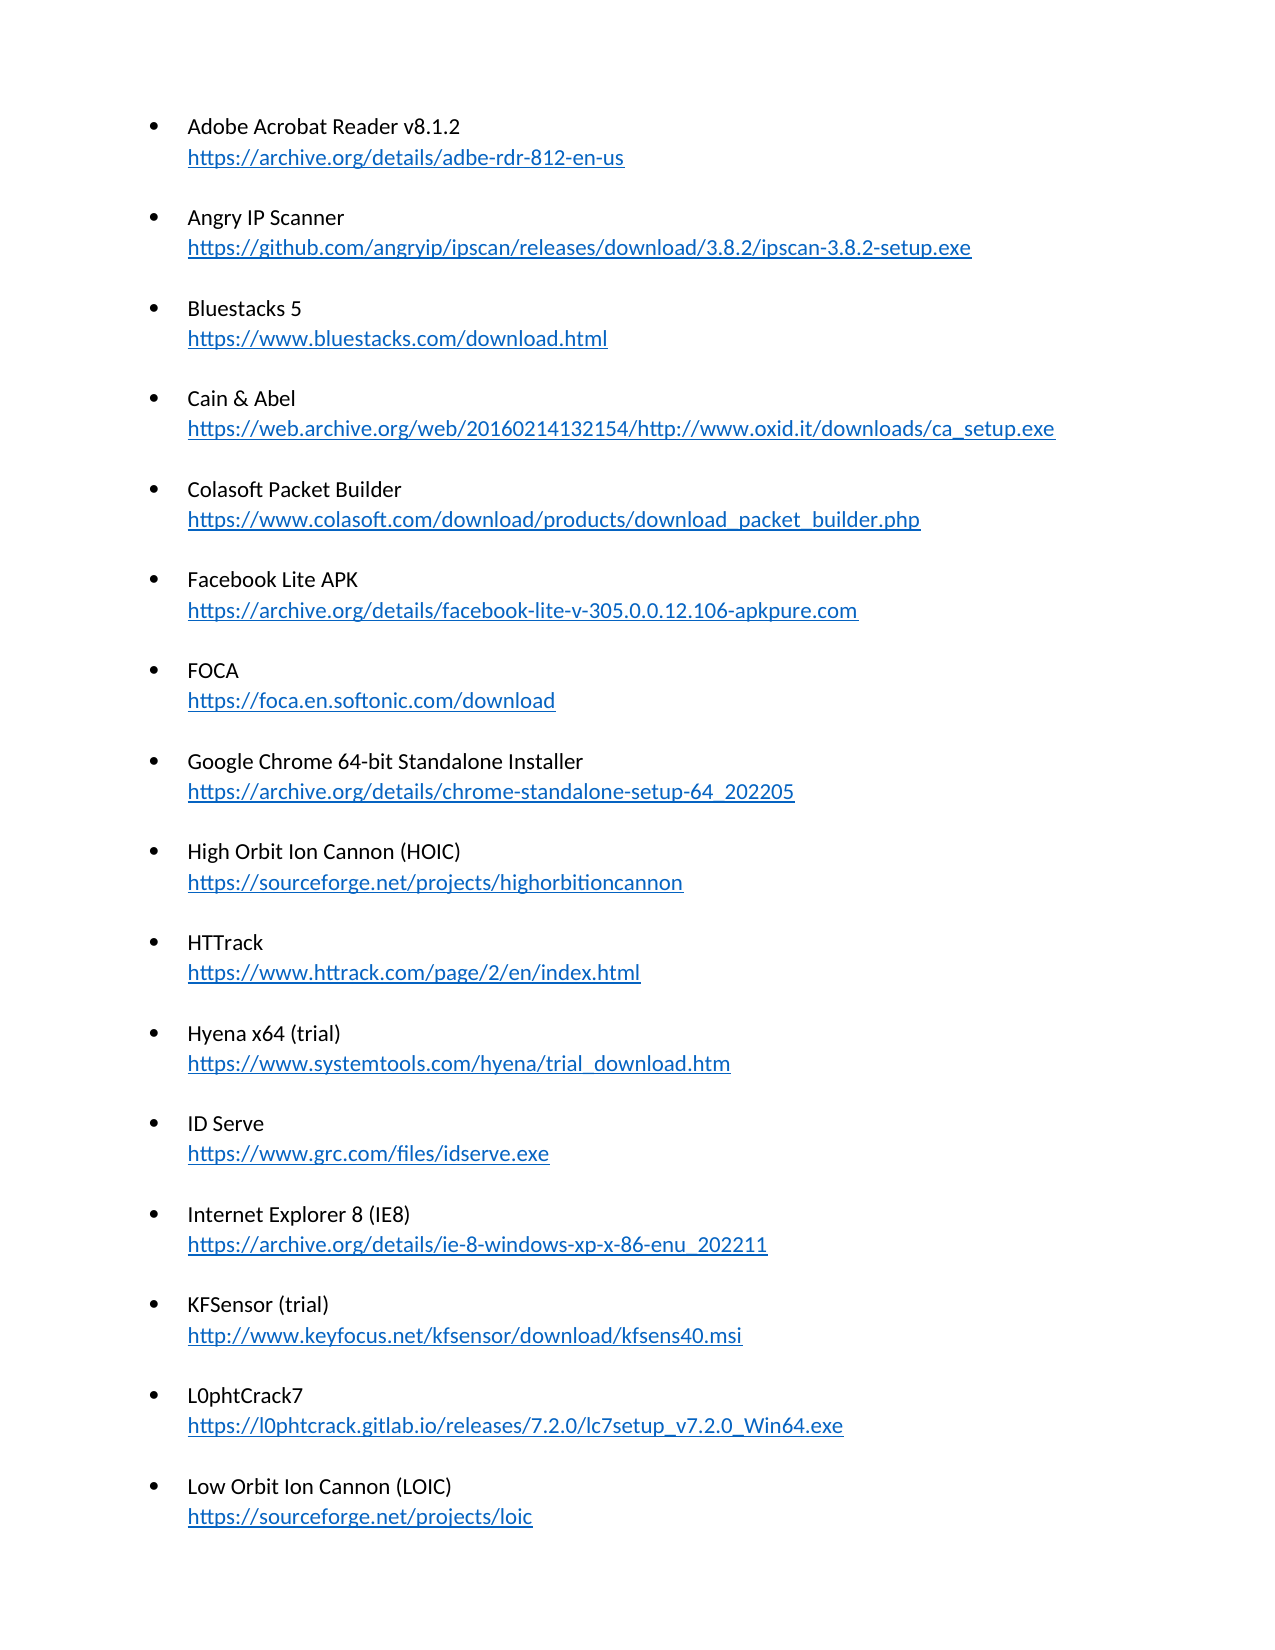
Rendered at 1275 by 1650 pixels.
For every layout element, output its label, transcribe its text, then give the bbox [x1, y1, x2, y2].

list https://sourceforge.net/projects/highorbitioncannon [187, 868, 1162, 896]
list Adobe Acrobat Reader v8.1.2 [150, 112, 1162, 141]
list ID Serve [150, 1109, 1162, 1137]
list https://archive.org/details/facebook-lite-v-305.0.0.12.106-apkpure.com [187, 596, 1162, 624]
list Facebook Lite APK [150, 566, 1162, 594]
list https://sourceforge.net/projects/loic [187, 1502, 1162, 1530]
list https://archive.org/details/adbe-rdr-812-en-us [187, 143, 1162, 171]
list Angry IP Scanner [150, 203, 1162, 231]
list L0phtCrack7 [150, 1381, 1162, 1409]
list https://www.httrack.com/page/2/en/index.html [187, 958, 1162, 986]
list https://www.grc.com/files/idserve.exe [187, 1139, 1162, 1168]
list High Orbit Ion Cannon (HOIC) [150, 837, 1162, 866]
list HTTrack [150, 928, 1162, 956]
list https://l0phtcrack.gitlab.io/releases/7.2.0/lc7setup_v7.2.0_Win64.exe [187, 1411, 1162, 1439]
list https://archive.org/details/ie-8-windows-xp-x-86-enu_202211 [187, 1230, 1162, 1258]
list Bluestacks 5 [150, 294, 1162, 322]
list Internet Explorer 8 (IE8) [150, 1200, 1162, 1228]
list https://web.archive.org/web/20160214132154/http://www.oxid.it/downloads/ca_setup.exe [187, 414, 1162, 443]
list http://www.keyfocus.net/kfsensor/download/kfsens40.msi [187, 1321, 1162, 1349]
list Cain & Abel [150, 384, 1162, 412]
list Low Orbit Ion Cannon (LOIC) [150, 1472, 1162, 1500]
list https://www.bluestacks.com/download.html [187, 324, 1162, 352]
list Google Chrome 64-bit Standalone Installer [150, 747, 1162, 775]
list Hyena x64 (trial) [150, 1019, 1162, 1047]
list https://github.com/angryip/ipscan/releases/download/3.8.2/ipscan-3.8.2-setup.exe [187, 233, 1162, 261]
list Colasoft Packet Builder [150, 475, 1162, 503]
list KFSensor (trial) [150, 1291, 1162, 1319]
list https://www.systemtools.com/hyena/trial_download.htm [187, 1049, 1162, 1077]
list https://www.colasoft.com/download/products/download_packet_builder.php [187, 505, 1162, 533]
list FOCA [150, 656, 1162, 684]
list https://foca.en.softonic.com/download [187, 686, 1162, 714]
list https://archive.org/details/chrome-standalone-setup-64_202205 [187, 777, 1162, 805]
